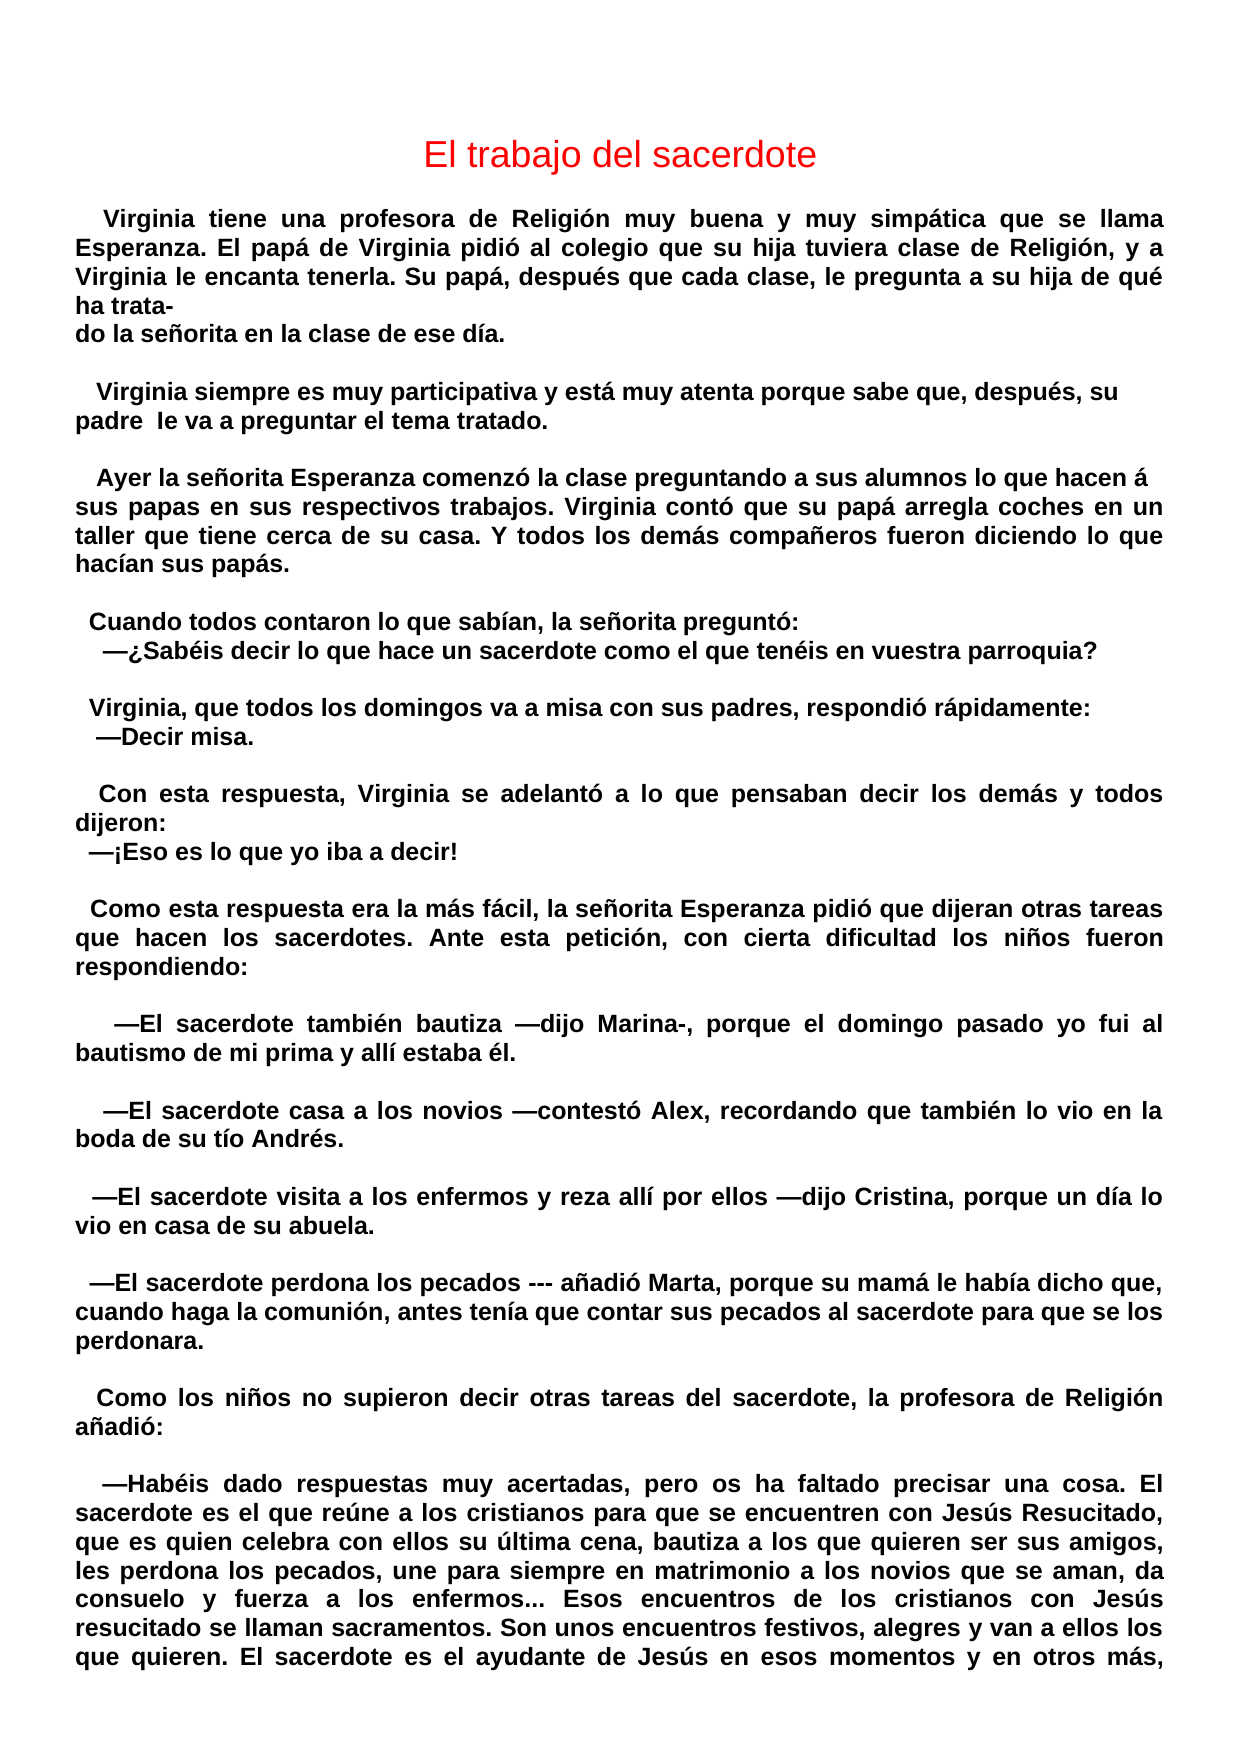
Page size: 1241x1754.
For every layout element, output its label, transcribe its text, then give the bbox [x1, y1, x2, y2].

text Virginia tiene una profesora de Religión muy buena y muy simpática que se llama Esperanza. El papá de Virginia pidió al colegio que su hija tuviera clase de Religión, y a Virginia le encanta tenerla. Su papá, después que cada clase, le pregunta a su hija de qué ha trata- [75, 204, 1165, 319]
text Virginia, que todos los domingos va a misa con sus padres, respondió rápidamente: [75, 693, 1165, 722]
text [75, 1469, 1165, 1671]
text —El sacerdote también bautiza —dijo Marina-, porque el domingo pasado yo fui al bautismo de mi prima y allí estaba él. [75, 1009, 1165, 1067]
text —Decir misa. [75, 722, 1165, 751]
text ―¡Eso es lo que yo iba a decir! [75, 837, 1165, 866]
text Como esta respuesta era la más fácil, la señorita Esperanza pidió que dijeran otras tareas que hacen los sacerdotes. Ante esta petición, con cierta dificultad los niños fueron respondiendo: [75, 894, 1165, 981]
text —¿Sabéis decir lo que hace un sacerdote como el que tenéis en vuestra parroquia? [75, 636, 1165, 664]
text Ayer la señorita Esperanza comenzó la clase preguntando a sus alumnos lo que hacen á [75, 463, 1165, 492]
text sus papas en sus respectivos trabajos. Virginia contó que su papá arregla coches en un taller que tiene cerca de su casa. Y todos los demás compañeros fueron diciendo lo que hacían sus papás. [75, 492, 1165, 578]
text do la señorita en la clase de ese día. [75, 319, 1165, 348]
text padre Ie va a preguntar el tema tratado. [75, 406, 1165, 434]
text ―El sacerdote perdona los pecados --- añadió Marta, porque su mamá le había dicho que, cuando haga la comunión, antes tenía que contar sus pecados al sacerdote para que se los perdonara. [75, 1268, 1165, 1354]
text Virginia siempre es muy participativa y está muy atenta porque sabe que, después, su [75, 377, 1165, 406]
text Con esta respuesta, Virginia se adelantó a lo que pensaban decir los demás y todos dijeron: [75, 779, 1165, 837]
text Cuando todos contaron lo que sabían, la señorita preguntó: [75, 607, 1165, 636]
text Como los niños no supieron decir otras tareas del sacerdote, la profesora de Religión añadió: [75, 1383, 1165, 1441]
text ―El sacerdote casa a los novios —contestó Alex, recordando que también lo vio en la boda de su tío Andrés. [75, 1096, 1165, 1153]
text El trabajo del sacerdote [75, 132, 1165, 176]
text ―El sacerdote visita a los enfermos y reza allí por ellos —dijo Cristina, porque un día lo vio en casa de su abuela. [75, 1182, 1165, 1239]
